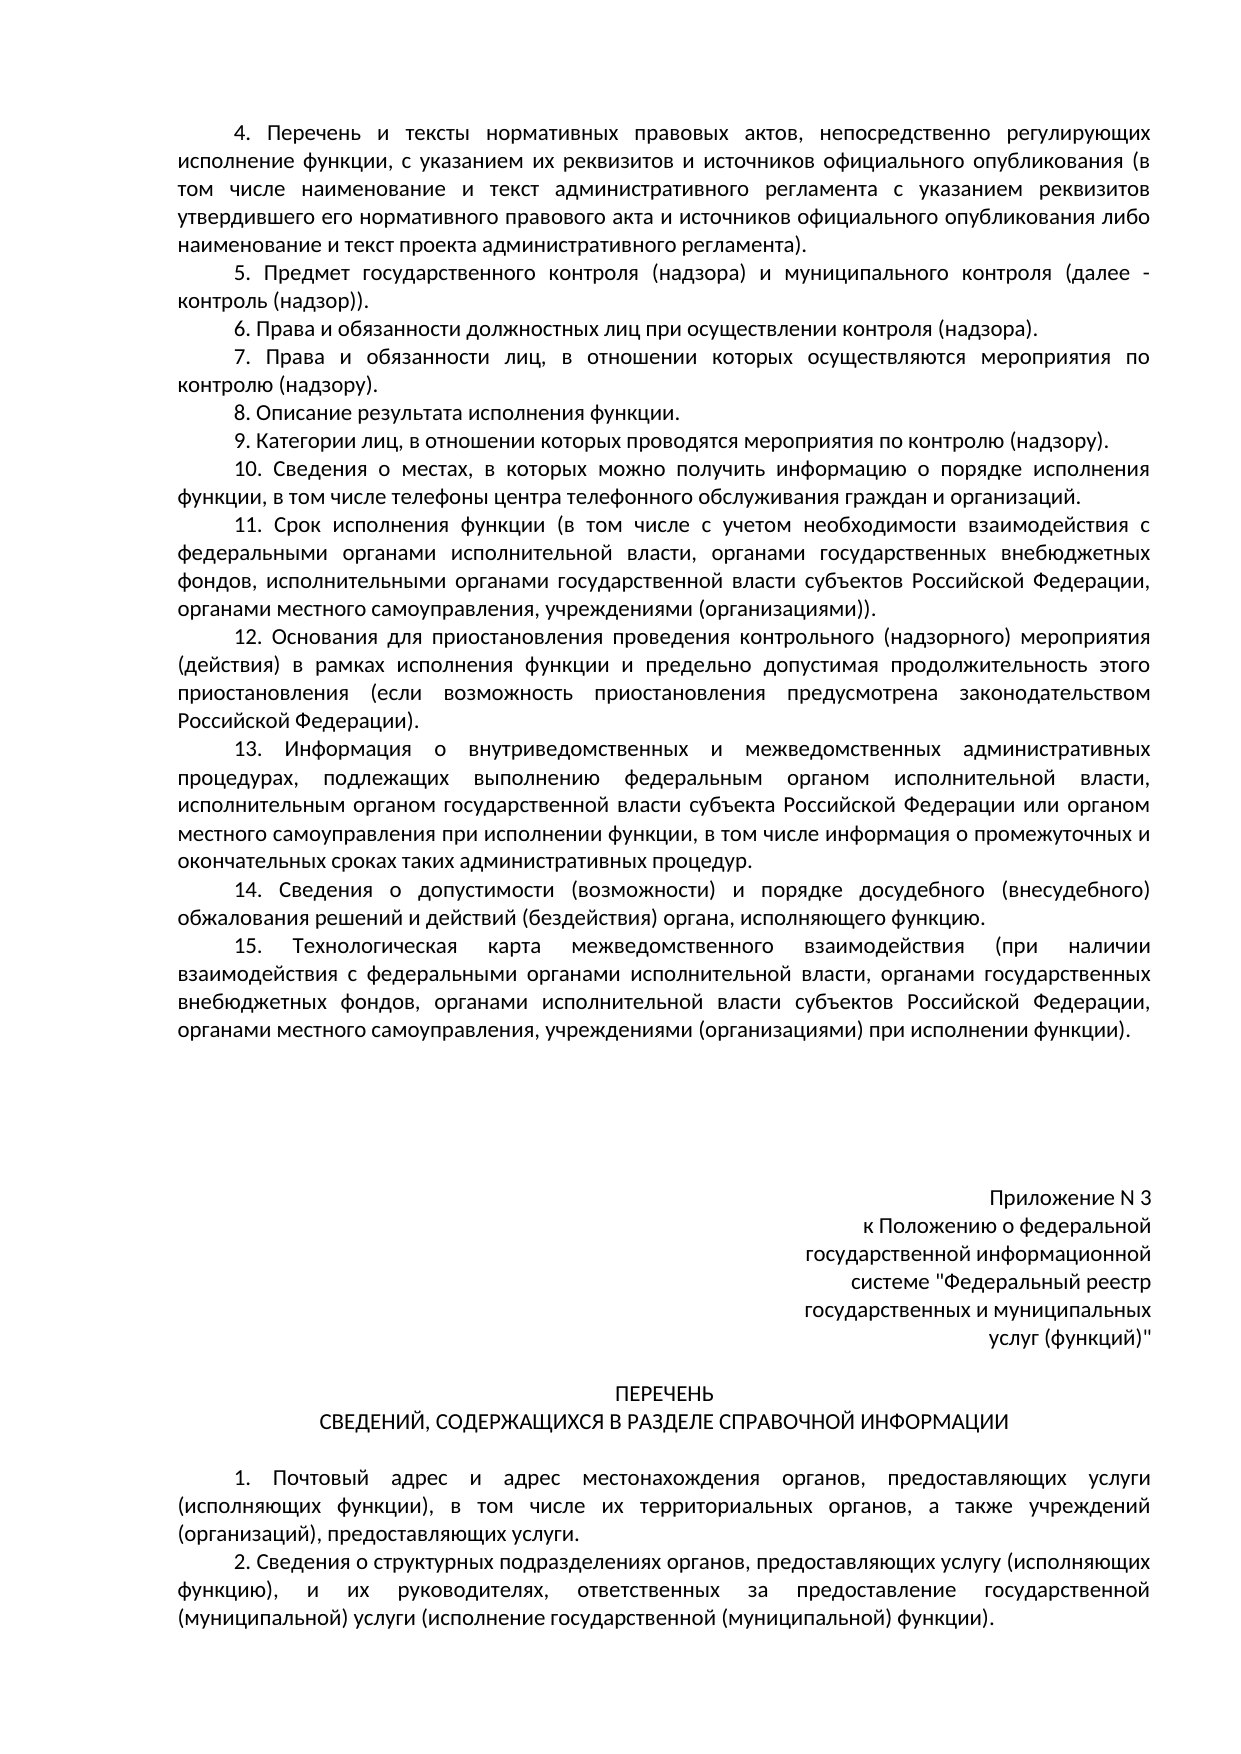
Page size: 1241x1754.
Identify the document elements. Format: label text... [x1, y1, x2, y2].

text 11. Срок исполнения функции (в том числе с учетом необходимости взаимодействия с федеральными органами исполнительной власти, органами государственных внебюджетных фондов, исполнительными органами государственной власти субъектов Российской Федерации, органами местного самоуправления, учреждениями (организациями)). [177, 510, 1152, 622]
text 2. Сведения о структурных подразделениях органов, предоставляющих услугу (исполняющих функцию), и их руководителях, ответственных за предоставление государственной (муниципальной) услуги (исполнение государственной (муниципальной) функции). [177, 1547, 1152, 1631]
text Приложение N 3 [177, 1183, 1152, 1211]
text 12. Основания для приостановления проведения контрольного (надзорного) мероприятия (действия) в рамках исполнения функции и предельно допустимая продолжительность этого приостановления (если возможность приостановления предусмотрена законодательством Российской Федерации). [177, 622, 1152, 734]
text 7. Права и обязанности лиц, в отношении которых осуществляются мероприятия по контролю (надзору). [177, 342, 1152, 398]
text 5. Предмет государственного контроля (надзора) и муниципального контроля (далее - контроль (надзор)). [177, 258, 1152, 314]
text 1. Почтовый адрес и адрес местонахождения органов, предоставляющих услуги (исполняющих функции), в том числе их территориальных органов, а также учреждений (организаций), предоставляющих услуги. [177, 1463, 1152, 1547]
text 14. Сведения о допустимости (возможности) и порядке досудебного (внесудебного) обжалования решений и действий (бездействия) органа, исполняющего функцию. [177, 875, 1152, 931]
text 6. Права и обязанности должностных лиц при осуществлении контроля (надзора). [177, 314, 1152, 342]
text услуг (функций)" [177, 1323, 1152, 1351]
text СВЕДЕНИЙ, СОДЕРЖАЩИХСЯ В РАЗДЕЛЕ СПРАВОЧНОЙ ИНФОРМАЦИИ [177, 1407, 1152, 1435]
text 13. Информация о внутриведомственных и межведомственных административных процедурах, подлежащих выполнению федеральным органом исполнительной власти, исполнительным органом государственной власти субъекта Российской Федерации или органом местного самоуправления при исполнении функции, в том числе информация о промежуточных и окончательных сроках таких административных процедур. [177, 734, 1152, 875]
text 15. Технологическая карта межведомственного взаимодействия (при наличии взаимодействия с федеральными органами исполнительной власти, органами государственных внебюджетных фондов, органами исполнительной власти субъектов Российской Федерации, органами местного самоуправления, учреждениями (организациями) при исполнении функции). [177, 931, 1152, 1043]
text ПЕРЕЧЕНЬ [177, 1379, 1152, 1407]
text государственных и муниципальных [177, 1295, 1152, 1323]
text 4. Перечень и тексты нормативных правовых актов, непосредственно регулирующих исполнение функции, с указанием их реквизитов и источников официального опубликования (в том числе наименование и текст административного регламента с указанием реквизитов утвердившего его нормативного правового акта и источников официального опубликования либо наименование и текст проекта административного регламента). [177, 118, 1152, 258]
text 8. Описание результата исполнения функции. [177, 398, 1152, 426]
text к Положению о федеральной [177, 1211, 1152, 1239]
text государственной информационной [177, 1239, 1152, 1267]
text 10. Сведения о местах, в которых можно получить информацию о порядке исполнения функции, в том числе телефоны центра телефонного обслуживания граждан и организаций. [177, 454, 1152, 510]
text системе "Федеральный реестр [177, 1267, 1152, 1295]
text 9. Категории лиц, в отношении которых проводятся мероприятия по контролю (надзору). [177, 426, 1152, 454]
